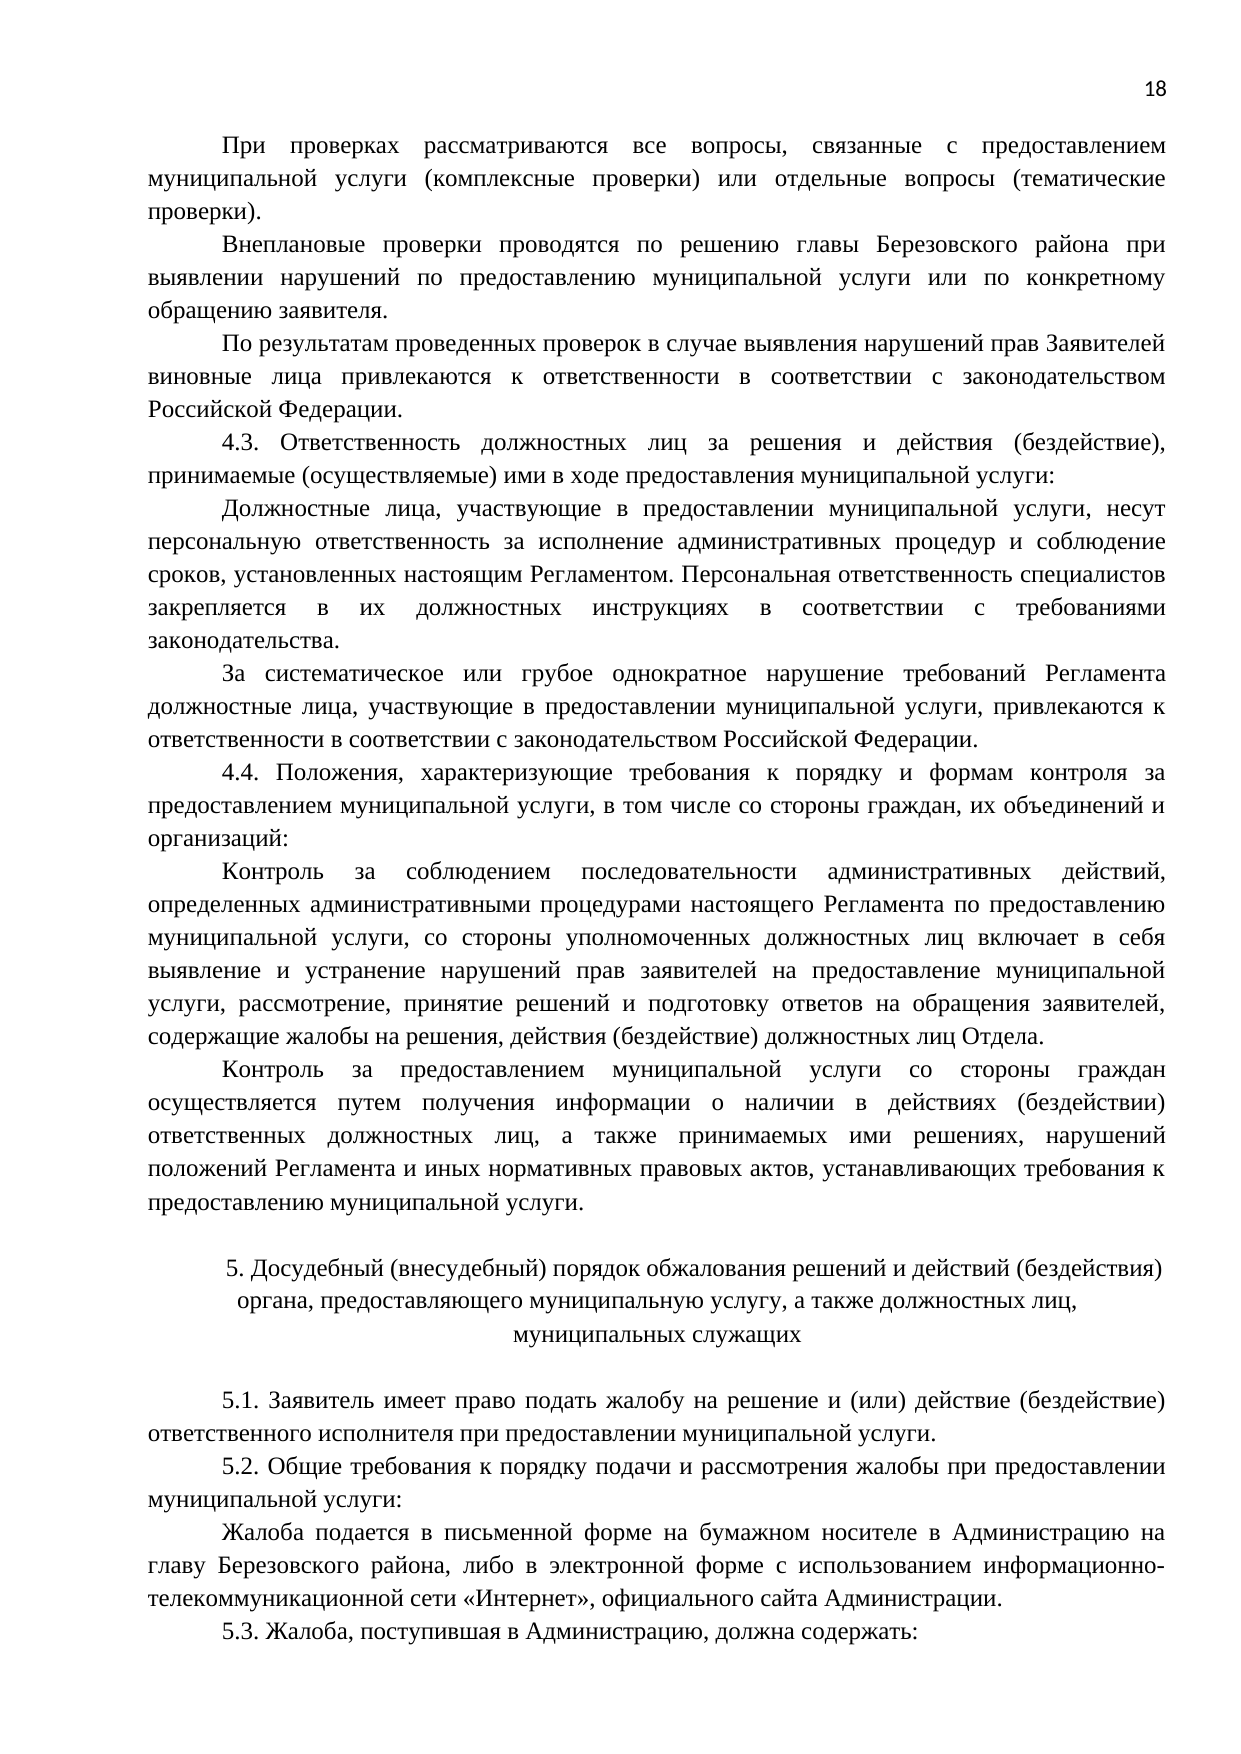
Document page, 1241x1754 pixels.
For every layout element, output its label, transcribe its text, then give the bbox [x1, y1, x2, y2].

text 5.1. Заявитель имеет право подать жалобу на решение и (или) действие (бездействие) ответственного исполнителя при предоставлении муниципальной услуги. [148, 1385, 1167, 1446]
text 4.3. Ответственность должностных лиц за решения и действия (бездействие), принимаемые (осуществляемые) ими в ходе предоставления муниципальной услуги: [148, 427, 1167, 489]
text 5.3. Жалоба, поступившая в Администрацию, должна содержать: [148, 1616, 1167, 1644]
text Контроль за предоставлением муниципальной услуги со стороны граждан осуществляется путем получения информации о наличии в действиях (бездействии) ответственных должностных лиц, а также принимаемых ими решениях, нарушений положений Регламента и иных нормативных правовых актов, устанавливающих требования к предоставлению муниципальной услуги. [148, 1054, 1167, 1215]
text При проверках рассматриваются все вопросы, связанные с предоставлением муниципальной услуги (комплексные проверки) или отдельные вопросы (тематические проверки). [148, 130, 1167, 225]
text 5.2. Общие требования к порядку подачи и рассмотрения жалобы при предоставлении муниципальной услуги: [148, 1451, 1167, 1512]
text Контроль за соблюдением последовательности административных действий, определенных административными процедурами настоящего Регламента по предоставлению муниципальной услуги, со стороны уполномоченных должностных лиц включает в себя выявление и устранение нарушений прав заявителей на предоставление муниципальной услуги, рассмотрение, принятие решений и подготовку ответов на обращения заявителей, содержащие жалобы на решения, действия (бездействие) должностных лиц Отдела. [148, 856, 1167, 1050]
text 5. Досудебный (внесудебный) порядок обжалования решений и действий (бездействия) органа, предоставляющего муниципальную услугу, а также должностных лиц, муниципальных служащих [148, 1253, 1167, 1347]
text По результатам проведенных проверок в случае выявления нарушений прав Заявителей виновные лица привлекаются к ответственности в соответствии с законодательством Российской Федерации. [148, 328, 1167, 423]
text Жалоба подается в письменной форме на бумажном носителе в Администрацию на главу Березовского района, либо в электронной форме с использованием информационно-телекоммуникационной сети «Интернет», официального сайта Администрации. [148, 1517, 1167, 1612]
text 4.4. Положения, характеризующие требования к порядку и формам контроля за предоставлением муниципальной услуги, в том числе со стороны граждан, их объединений и организаций: [148, 757, 1167, 852]
text Внеплановые проверки проводятся по решению главы Березовского района при выявлении нарушений по предоставлению муниципальной услуги или по конкретному обращению заявителя. [148, 229, 1167, 324]
text Должностные лица, участвующие в предоставлении муниципальной услуги, несут персональную ответственность за исполнение административных процедур и соблюдение сроков, установленных настоящим Регламентом. Персональная ответственность специалистов закрепляется в их должностных инструкциях в соответствии с требованиями законодательства. [148, 493, 1167, 654]
text За систематическое или грубое однократное нарушение требований Регламента должностные лица, участвующие в предоставлении муниципальной услуги, привлекаются к ответственности в соответствии с законодательством Российской Федерации. [148, 658, 1167, 753]
